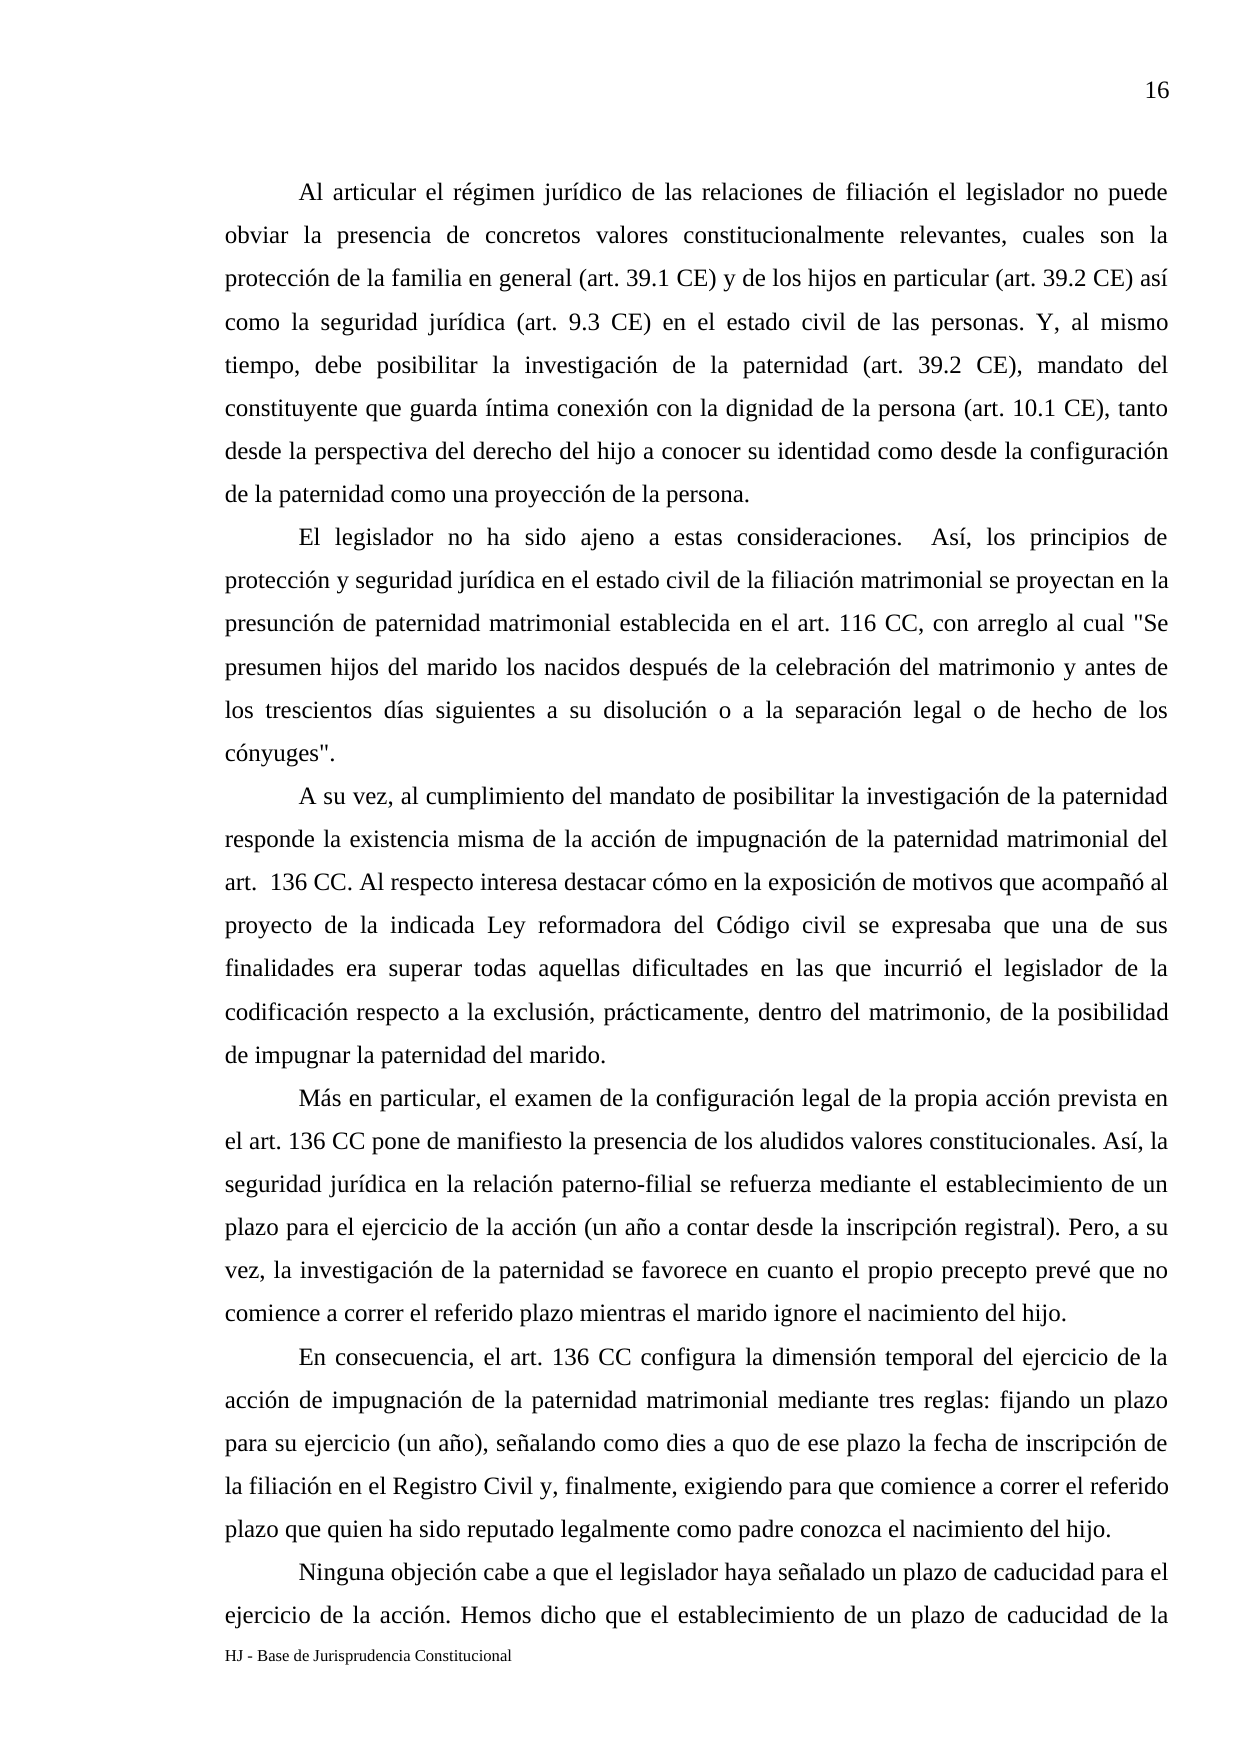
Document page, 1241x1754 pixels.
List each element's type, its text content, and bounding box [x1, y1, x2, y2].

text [224, 1557, 1169, 1629]
text Más en particular, el examen de la configuración legal de la propia acción prevista en el art. 136 CC pone de manifiesto la presencia de los aludidos valores constitucionales. Así, la seguridad jurídica en la relación paterno-filial se refuerza mediante el establecimiento de un plazo para el ejercicio de la acción (un año a contar desde la inscripción registral). Pero, a su vez, la investigación de la paternidad se favorece en cuanto el propio precepto prevé que no comience a correr el referido plazo mientras el marido ignore el nacimiento del hijo. [224, 1083, 1169, 1327]
text En consecuencia, el art. 136 CC configura la dimensión temporal del ejercicio de la acción de impugnación de la paternidad matrimonial mediante tres reglas: fijando un plazo para su ejercicio (un año), señalando como dies a quo de ese plazo la fecha de inscripción de la filiación en el Registro Civil y, finalmente, exigiendo para que comience a correr el referido plazo que quien ha sido reputado legalmente como padre conozca el nacimiento del hijo. [224, 1342, 1169, 1543]
text Al articular el régimen jurídico de las relaciones de filiación el legislador no puede obviar la presencia de concretos valores constitucionalmente relevantes, cuales son la protección de la familia en general (art. 39.1 CE) y de los hijos en particular (art. 39.2 CE) así como la seguridad jurídica (art. 9.3 CE) en el estado civil de las personas. Y, al mismo tiempo, debe posibilitar la investigación de la paternidad (art. 39.2 CE), mandato del constituyente que guarda íntima conexión con la dignidad de la persona (art. 10.1 CE), tanto desde la perspectiva del derecho del hijo a conocer su identidad como desde la configuración de la paternidad como una proyección de la persona. [224, 177, 1169, 508]
text A su vez, al cumplimiento del mandato de posibilitar la investigación de la paternidad responde la existencia misma de la acción de impugnación de la paternidad matrimonial del art. 136 CC. Al respecto interesa destacar cómo en la exposición de motivos que acompañó al proyecto de la indicada Ley reformadora del Código civil se expresaba que una de sus finalidades era superar todas aquellas dificultades en las que incurrió el legislador de la codificación respecto a la exclusión, prácticamente, dentro del matrimonio, de la posibilidad de impugnar la paternidad del marido. [224, 781, 1169, 1068]
text El legislador no ha sido ajeno a estas consideraciones. Así, los principios de protección y seguridad jurídica en el estado civil de la filiación matrimonial se proyectan en la presunción de paternidad matrimonial establecida en el art. 116 CC, con arreglo al cual "Se presumen hijos del marido los nacidos después de la celebración del matrimonio y antes de los trescientos días siguientes a su disolución o a la separación legal o de hecho de los cónyuges". [224, 522, 1169, 767]
